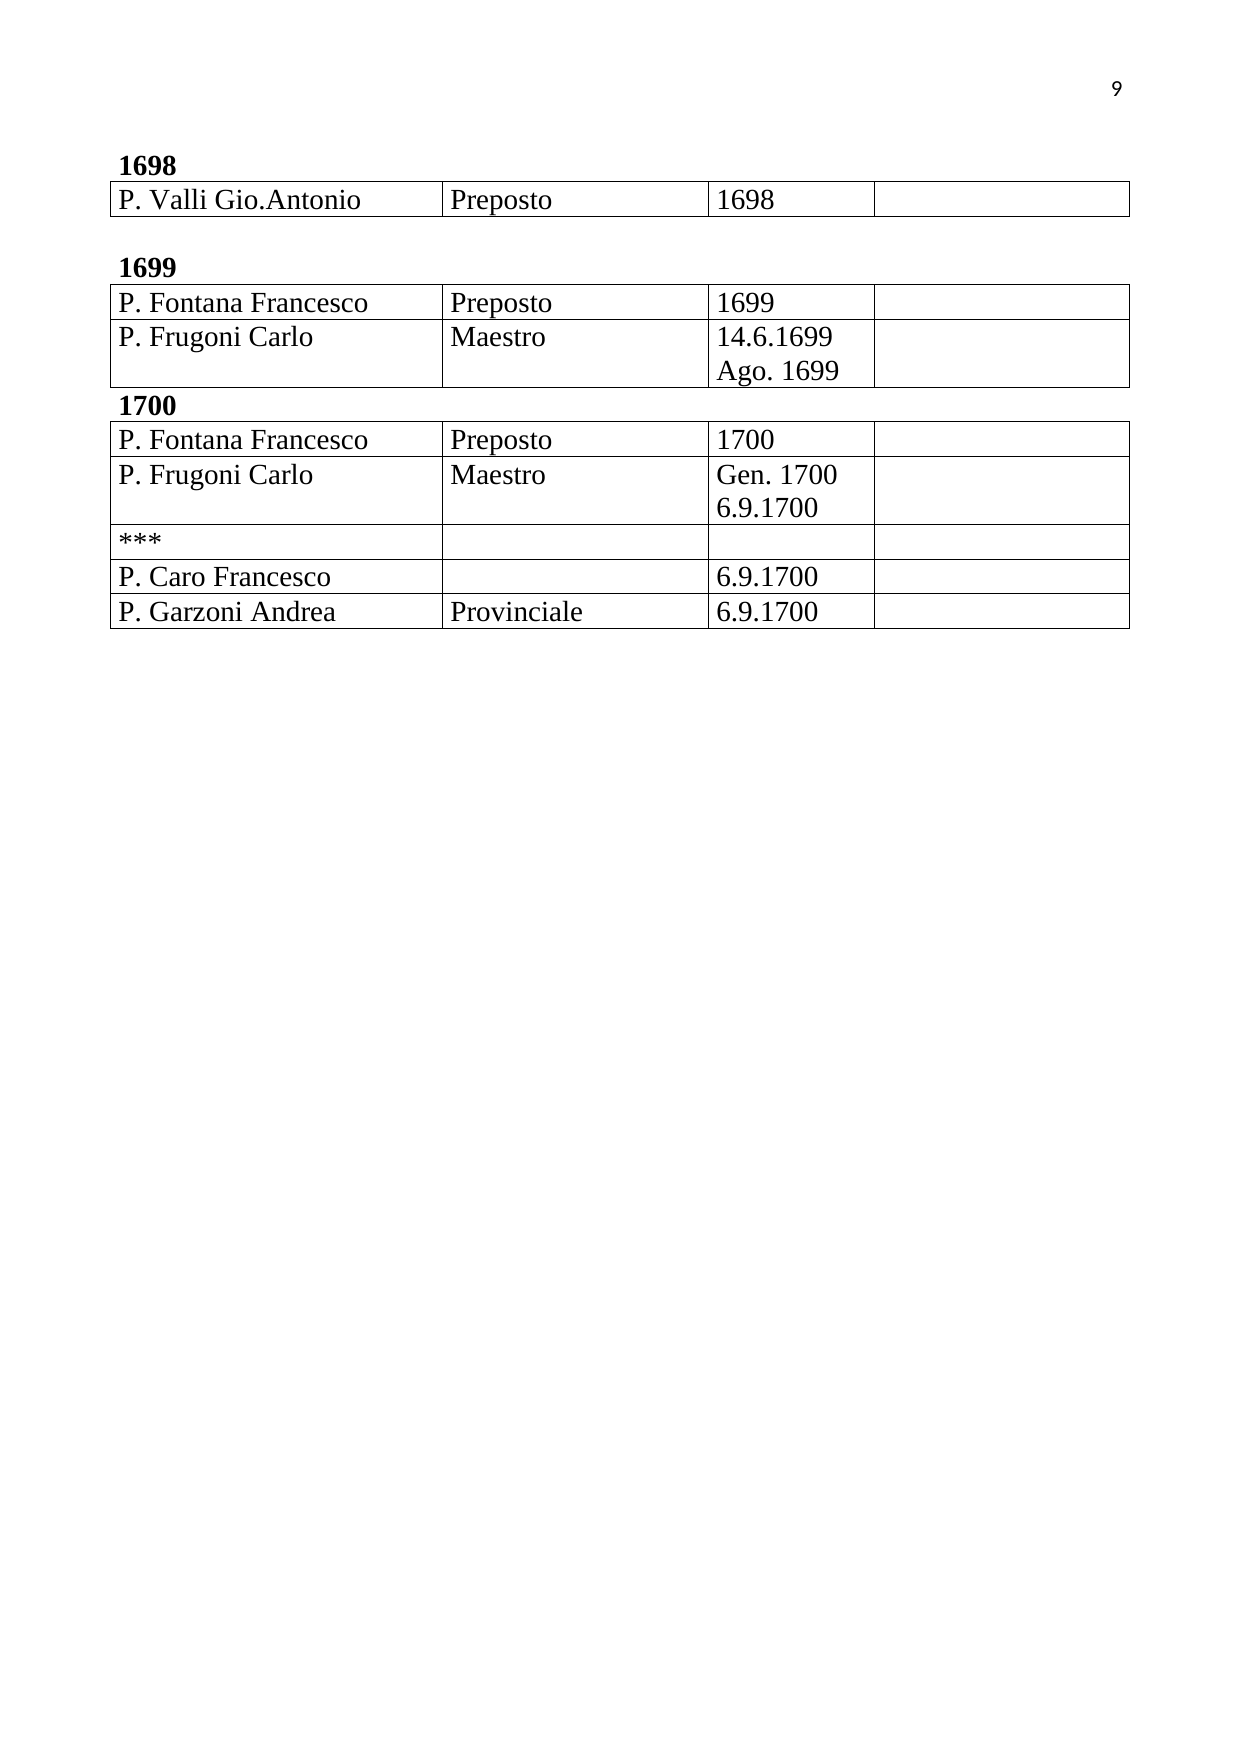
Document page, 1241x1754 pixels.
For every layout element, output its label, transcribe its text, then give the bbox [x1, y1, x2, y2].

table_cell 14.6.1699 Ago. 1699 [709, 320, 874, 387]
table_cell P. Garzoni Andrea [111, 594, 442, 628]
table_header 1699 [709, 285, 874, 318]
table_header P. Valli Gio.Antonio [111, 182, 442, 216]
table_header Preposto [443, 422, 708, 456]
table_cell [875, 560, 1129, 593]
text 1700 [118, 388, 1122, 421]
table_cell 6.9.1700 [709, 594, 874, 628]
table_header 1698 [709, 182, 874, 216]
table_cell P. Frugoni Carlo [111, 320, 442, 387]
table_cell Maestro [443, 457, 708, 524]
table_cell *** [111, 525, 442, 558]
table_header [875, 285, 1129, 318]
table_cell [875, 320, 1129, 387]
table_cell [875, 594, 1129, 628]
table_header Preposto [443, 285, 708, 318]
table_cell [443, 560, 708, 593]
table_cell [443, 525, 708, 558]
table_header P. Fontana Francesco [111, 422, 442, 456]
table_cell Provinciale [443, 594, 708, 628]
table_header [875, 182, 1129, 216]
table_header 1700 [709, 422, 874, 456]
table_header [875, 422, 1129, 456]
table_cell [875, 457, 1129, 524]
table_cell [875, 525, 1129, 558]
table_cell P. Caro Francesco [111, 560, 442, 593]
table_cell P. Frugoni Carlo [111, 457, 442, 524]
table_cell Maestro [443, 320, 708, 387]
table_header P. Fontana Francesco [111, 285, 442, 318]
table_cell Gen. 1700 6.9.1700 [709, 457, 874, 524]
table_header Preposto [443, 182, 708, 216]
table_cell 6.9.1700 [709, 560, 874, 593]
text 1698 [118, 148, 1122, 181]
text 1699 [118, 250, 1122, 284]
table_cell [709, 525, 874, 558]
